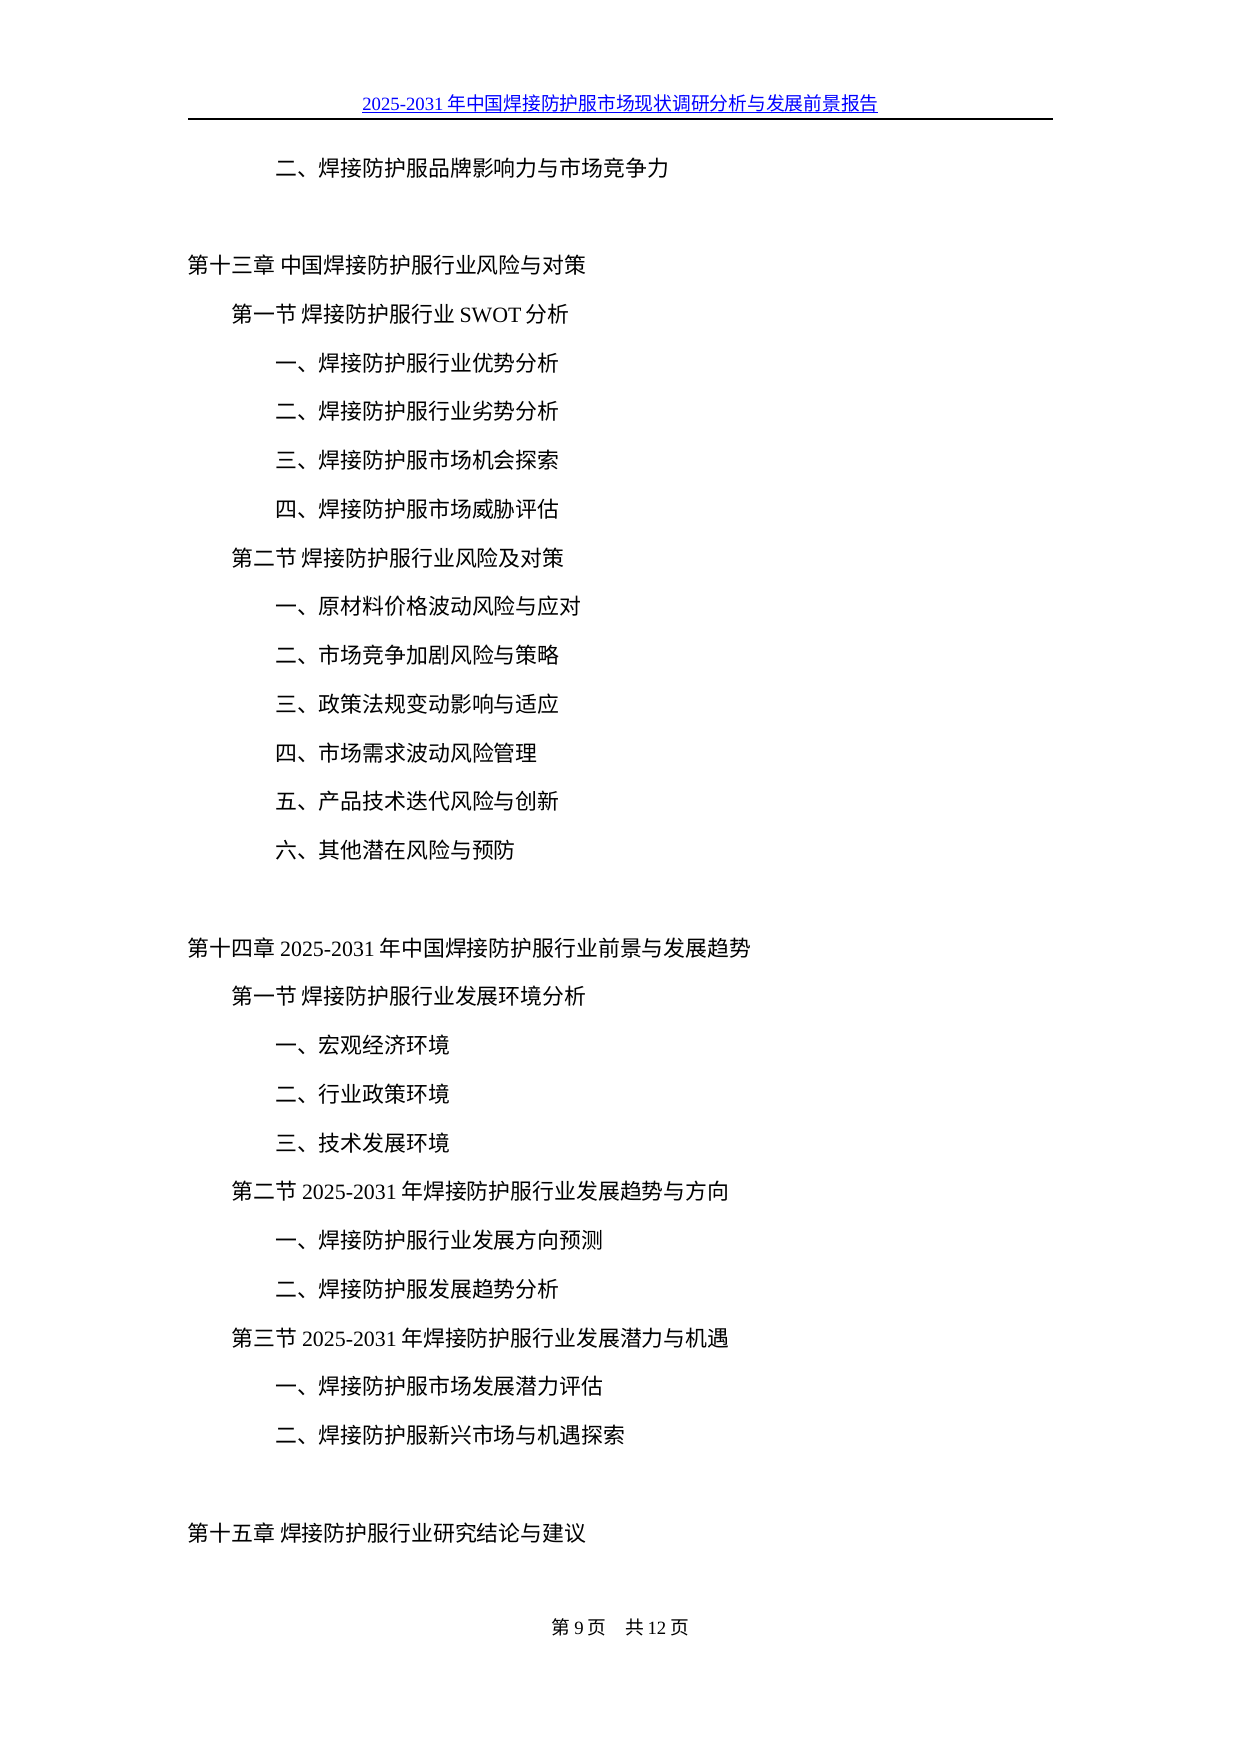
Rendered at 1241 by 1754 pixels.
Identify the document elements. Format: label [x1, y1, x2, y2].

text [187, 150, 1053, 1548]
